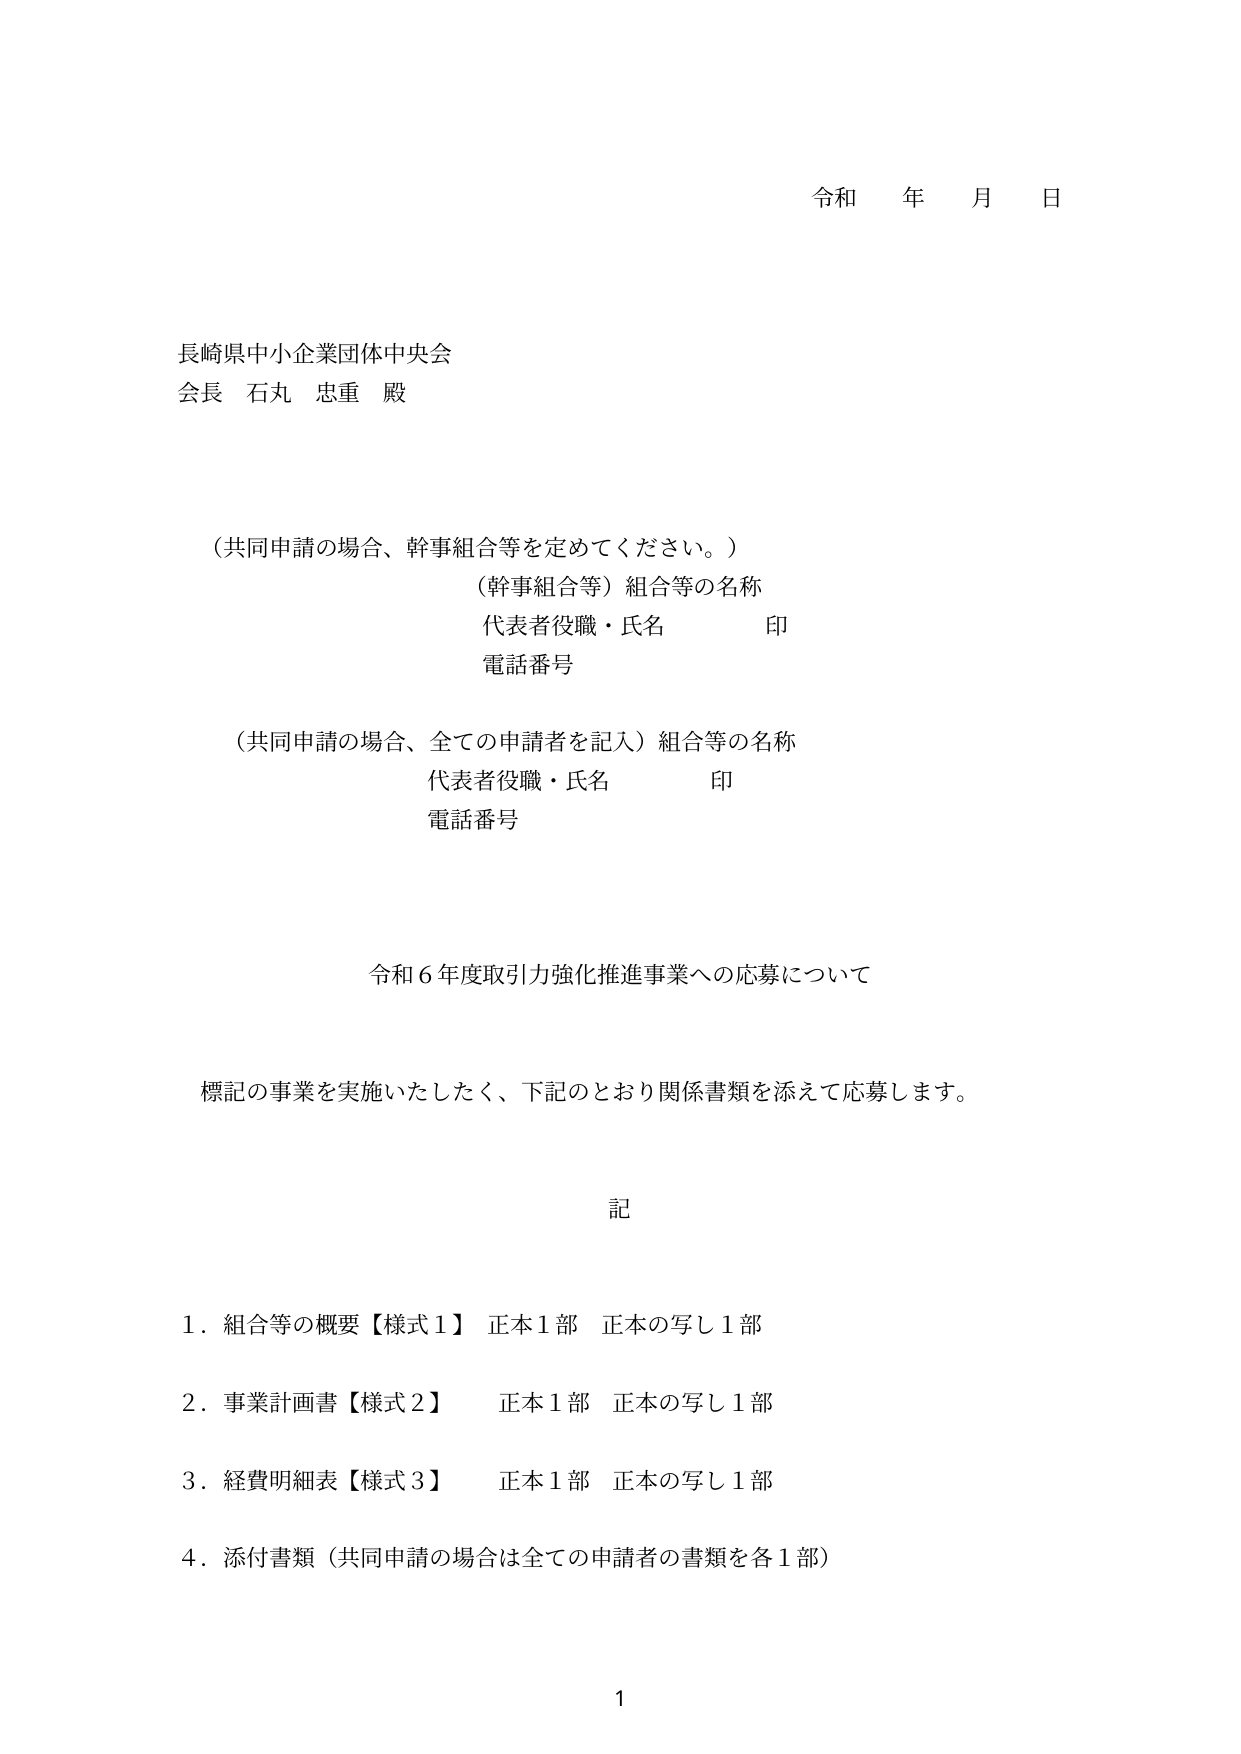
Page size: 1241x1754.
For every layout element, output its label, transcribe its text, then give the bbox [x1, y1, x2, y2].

text 代表者役職・氏名 印 [177, 605, 1063, 644]
text 電話番号 [177, 644, 1063, 683]
text 記 [177, 1188, 1063, 1227]
text （幹事組合等）組合等の名称 [177, 566, 1063, 605]
text 標記の事業を実施いたしたく、下記のとおり関係書類を添えて応募します。 [177, 1071, 1063, 1110]
text 令和 年 月 日 [177, 178, 1063, 216]
text （共同申請の場合、幹事組合等を定めてください。） [177, 527, 1063, 566]
text ４．添付書類（共同申請の場合は全ての申請者の書類を各１部） [177, 1537, 1063, 1576]
text 電話番号 [177, 799, 1063, 838]
text （共同申請の場合、全ての申請者を記入）組合等の名称 [177, 722, 1063, 760]
text ２．事業計画書【様式２】 正本１部 正本の写し１部 [177, 1382, 1063, 1421]
text 長崎県中小企業団体中央会 [177, 333, 1063, 372]
text 令和６年度取引力強化推進事業への応募について [177, 955, 1063, 993]
text １．組合等の概要【様式１】 正本１部 正本の写し１部 [177, 1304, 1063, 1343]
text ３．経費明細表【様式３】 正本１部 正本の写し１部 [177, 1460, 1063, 1499]
text 会長 石丸 忠重 殿 [177, 372, 1063, 411]
text 代表者役職・氏名 印 [177, 760, 1063, 799]
